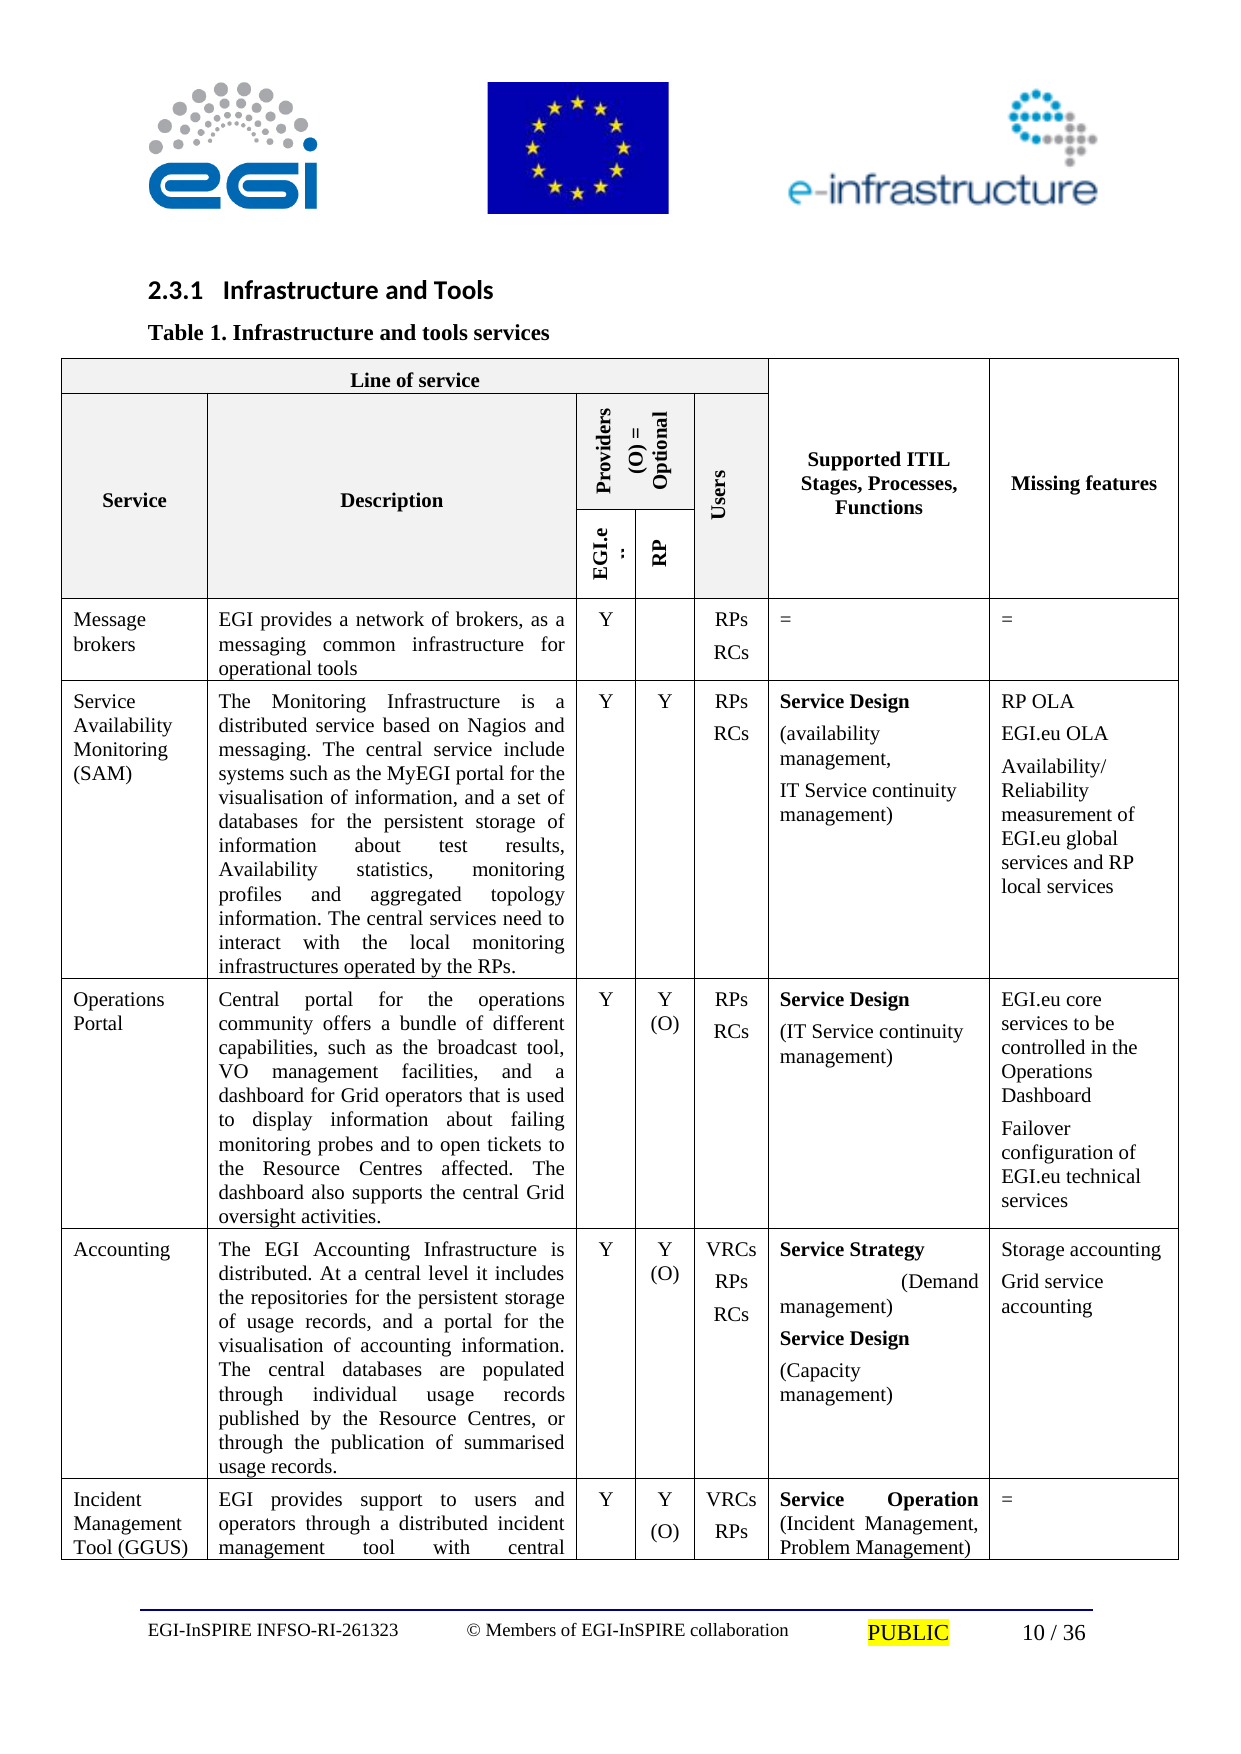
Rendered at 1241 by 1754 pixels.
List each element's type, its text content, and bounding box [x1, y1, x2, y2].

table_cell Y [577, 681, 635, 978]
table_cell Incident Management Tool (GGUS) [62, 1479, 207, 1559]
table_cell RPs RCs [695, 681, 768, 978]
table_cell Message brokers [62, 599, 207, 679]
picture [487, 82, 669, 214]
picture [147, 82, 319, 211]
table_cell Service Design (availability management, IT Service continuity management) [769, 681, 989, 978]
table_cell RPs RCs [695, 979, 768, 1228]
table_cell Service Availability Monitoring (SAM) [62, 681, 207, 978]
table_cell Y [577, 1479, 635, 1559]
table_cell Y (O) [636, 979, 694, 1228]
table_cell Service Design (IT Service continuity management) [769, 979, 989, 1228]
table_cell = [990, 599, 1178, 679]
table_cell Operations Portal [62, 979, 207, 1228]
table_cell Y (O) [636, 1479, 694, 1559]
table_cell VRCs RPs RCs [695, 1479, 768, 1559]
subtitle Infrastructure and Tools [148, 273, 1092, 306]
table_cell RPs RCs [695, 599, 768, 679]
table_cell RP OLA EGI.eu OLA Availability/Reliability measurement of EGI.eu global services and RP local services [990, 681, 1178, 978]
table_cell The Monitoring Infrastructure is a distributed service based on Nagios and messaging. The central service include systems such as the MyEGI portal for the visualisation of information, and a set of databases for the persistent storage of information about test results, Availability statistics, monitoring profiles and aggregated topology information. The central services need to interact with the local monitoring infrastructures operated by the RPs. [208, 681, 576, 978]
text Table 1. Infrastructure and tools services [148, 319, 1092, 345]
table_cell EGI.eu core services to be controlled in the Operations Dashboard Failover configuration of EGI.eu technical services [990, 979, 1178, 1228]
table_cell Y (O) [636, 1229, 694, 1478]
table_cell Service Strategy (Demand management) Service Design (Capacity management) [769, 1229, 989, 1478]
table_cell Y [636, 681, 694, 978]
table_cell The EGI Accounting Infrastructure is distributed. At a central level it includes the repositories for the persistent storage of usage records, and a portal for the visualisation of accounting information. The central databases are populated through individual usage records published by the Resource Centres, or through the publication of summarised usage records. [208, 1229, 576, 1478]
table_cell Central portal for the operations community offers a bundle of different capabilities, such as the broadcast tool, VO management facilities, and a dashboard for Grid operators that is used to display information about failing monitoring probes and to open tickets to the Resource Centres affected. The dashboard also supports the central Grid oversight activities. [208, 979, 576, 1228]
table_cell Users [695, 394, 768, 598]
table_cell Accounting [62, 1229, 207, 1478]
table_cell Y [577, 979, 635, 1228]
table_cell Y [577, 599, 635, 679]
table_cell [636, 599, 694, 679]
table_cell Providers (O) = Optional [577, 394, 694, 509]
table_cell Service [62, 394, 207, 598]
table_header Line of service [62, 359, 768, 393]
table_header Missing features [990, 359, 1178, 598]
table_cell EGI provides a network of brokers, as a messaging common infrastructure for operational tools [208, 599, 576, 679]
table_cell = [990, 1479, 1178, 1559]
table_cell RP [636, 510, 694, 598]
table_cell Storage accounting Grid service accounting [990, 1229, 1178, 1478]
table_cell EGI.eu [577, 510, 635, 598]
table_cell = [769, 599, 989, 679]
table_cell VRCs RPs RCs [695, 1229, 768, 1478]
table_header Supported ITIL Stages, Processes, Functions [769, 359, 989, 598]
picture [781, 82, 1106, 214]
table_cell Description [208, 394, 576, 598]
table_cell Y [577, 1229, 635, 1478]
